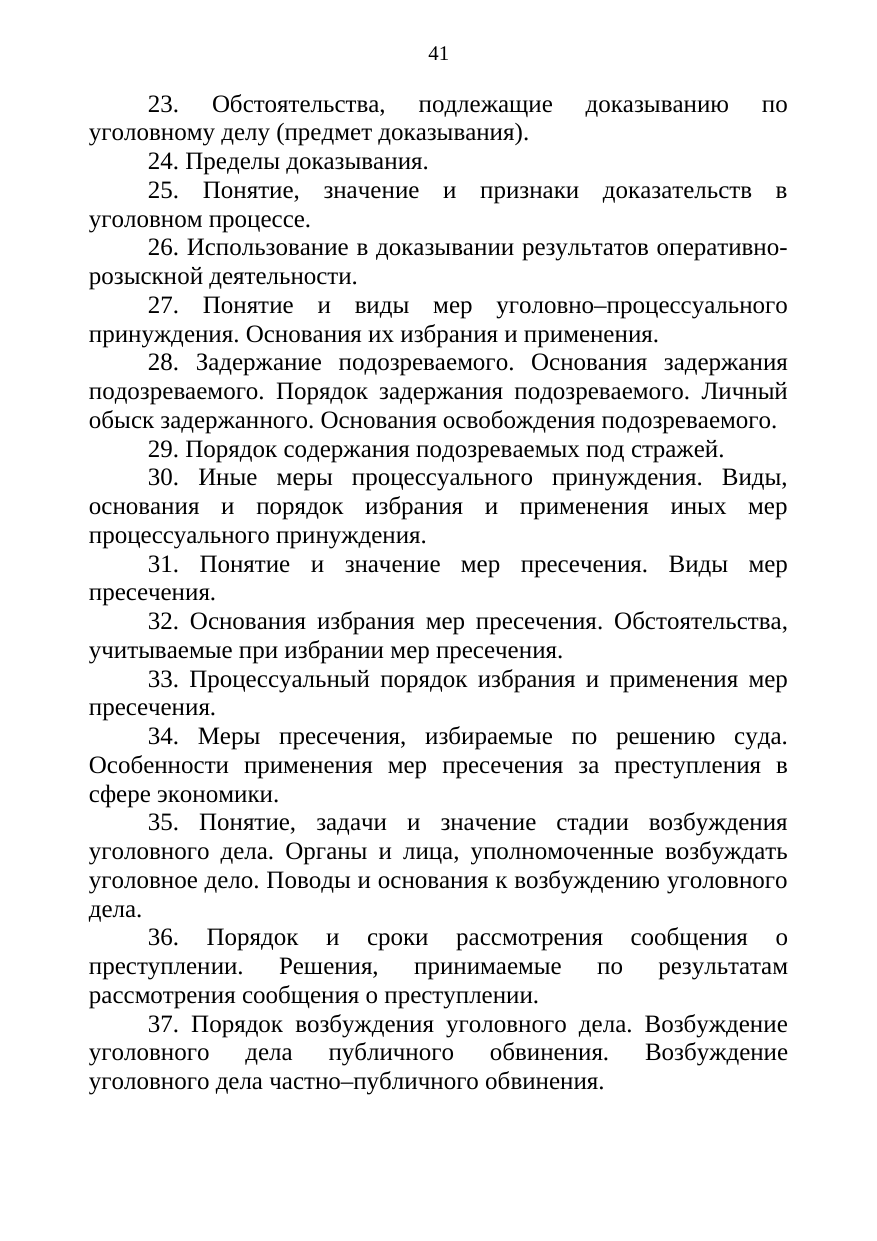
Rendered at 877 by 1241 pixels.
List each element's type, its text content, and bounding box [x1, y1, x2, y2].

text 31. Понятие и значение мер пресечения. Виды мер пресечения. [89, 549, 788, 606]
text 34. Меры пресечения, избираемые по решению суда. Особенности применения мер пресечения за преступления в сфере экономики. [89, 721, 788, 807]
text 30. Иные меры процессуального принуждения. Виды, основания и порядок избрания и применения иных мер процессуального принуждения. [89, 462, 788, 549]
text 23. Обстоятельства, подлежащие доказыванию по уголовному делу (предмет доказывания). [89, 89, 788, 146]
text 28. Задержание подозреваемого. Основания задержания подозреваемого. Порядок задержания подозреваемого. Личный обыск задержанного. Основания освобождения подозреваемого. [89, 347, 788, 434]
text 27. Понятие и виды мер уголовно–процессуального принуждения. Основания их избрания и применения. [89, 290, 788, 347]
text 25. Понятие, значение и признаки доказательств в уголовном процессе. [89, 175, 788, 232]
text 33. Процессуальный порядок избрания и применения мер пресечения. [89, 664, 788, 721]
text 36. Порядок и сроки рассмотрения сообщения о преступлении. Решения, принимаемые по результатам рассмотрения сообщения о преступлении. [89, 922, 788, 1009]
text 35. Понятие, задачи и значение стадии возбуждения уголовного дела. Органы и лица, уполномоченные возбуждать уголовное дело. Поводы и основания к возбуждению уголовного дела. [89, 807, 788, 922]
text 32. Основания избрания мер пресечения. Обстоятельства, учитываемые при избрании мер пресечения. [89, 606, 788, 664]
text 29. Порядок содержания подозреваемых под стражей. [89, 434, 788, 462]
text 37. Порядок возбуждения уголовного дела. Возбуждение уголовного дела публичного обвинения. Возбуждение уголовного дела частно–публичного обвинения. [89, 1009, 788, 1095]
text 26. Использование в доказывании результатов оперативно-розыскной деятельности. [89, 232, 788, 290]
text 24. Пределы доказывания. [89, 146, 788, 175]
